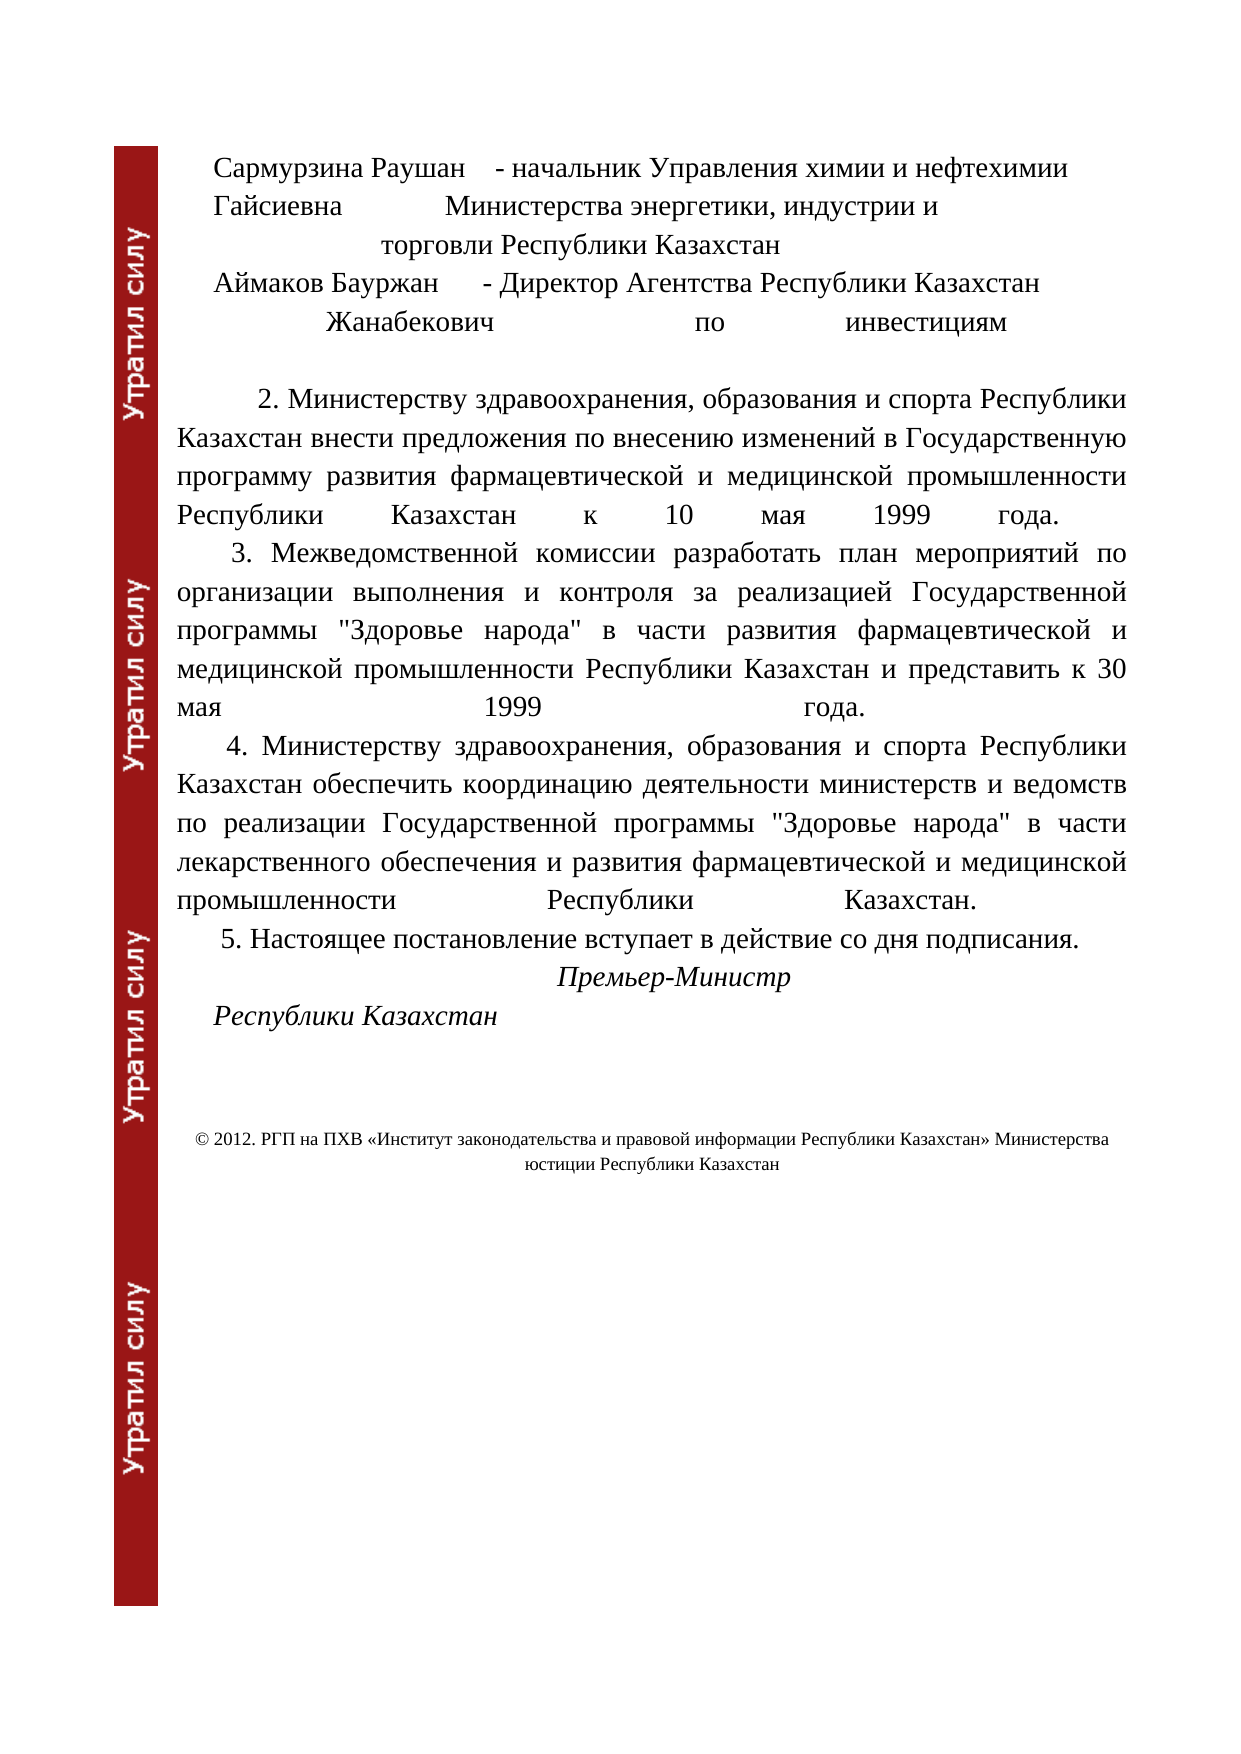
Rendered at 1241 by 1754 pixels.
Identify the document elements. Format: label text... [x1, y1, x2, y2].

picture [114, 146, 158, 150]
picture [114, 1031, 158, 1128]
text Гайсиевна Министерства энергетики, индустрии и [112, 188, 1128, 222]
picture [114, 222, 158, 227]
text Премьер-Министр Республики Казахстан [112, 959, 1128, 1031]
text 2. Министерству здравоохранения, образования и спорта Республики Казахстан внести предложения по внесению изменений в Государственную программу развития фармацевтической и медицинской промышленности Республики Казахстан к 10 мая 1999 года. 3. Межведомственной комиссии разработать план мероприятий по организации выполнения и контроля за реализацией Государственной программы "Здоровье народа" в части развития фармацевтической и медицинской промышленности Республики Казахстан и представить к 30 мая 1999 года. 4. Министерству здравоохранения, образования и спорта Республики Казахстан обеспечить координацию деятельности министерств и ведомств по реализации Государственной программы "Здоровье народа" в части лекарственного обеспечения и развития фармацевтической и медицинской промышленности Республики Казахстан. 5. Настоящее постановление вступает в действие со дня подписания. [112, 381, 1128, 954]
picture [114, 1174, 158, 1606]
text © 2012. РГП на ПХВ «Институт законодательства и правовой информации Республики Казахстан» Министерства юстиции Республики Казахстан [112, 1128, 1128, 1174]
text Аймаков Бауржан - Директор Агентства Республики Казахстан [112, 266, 1128, 299]
picture [114, 299, 158, 304]
text Жанабекович по инвестициям [112, 304, 1128, 376]
picture [114, 183, 158, 188]
text Сармурзина Раушан - начальник Управления химии и нефтехимии [112, 150, 1128, 183]
picture [114, 261, 158, 266]
text торговли Республики Казахстан [112, 227, 1128, 261]
picture [114, 954, 158, 959]
picture [114, 376, 158, 381]
